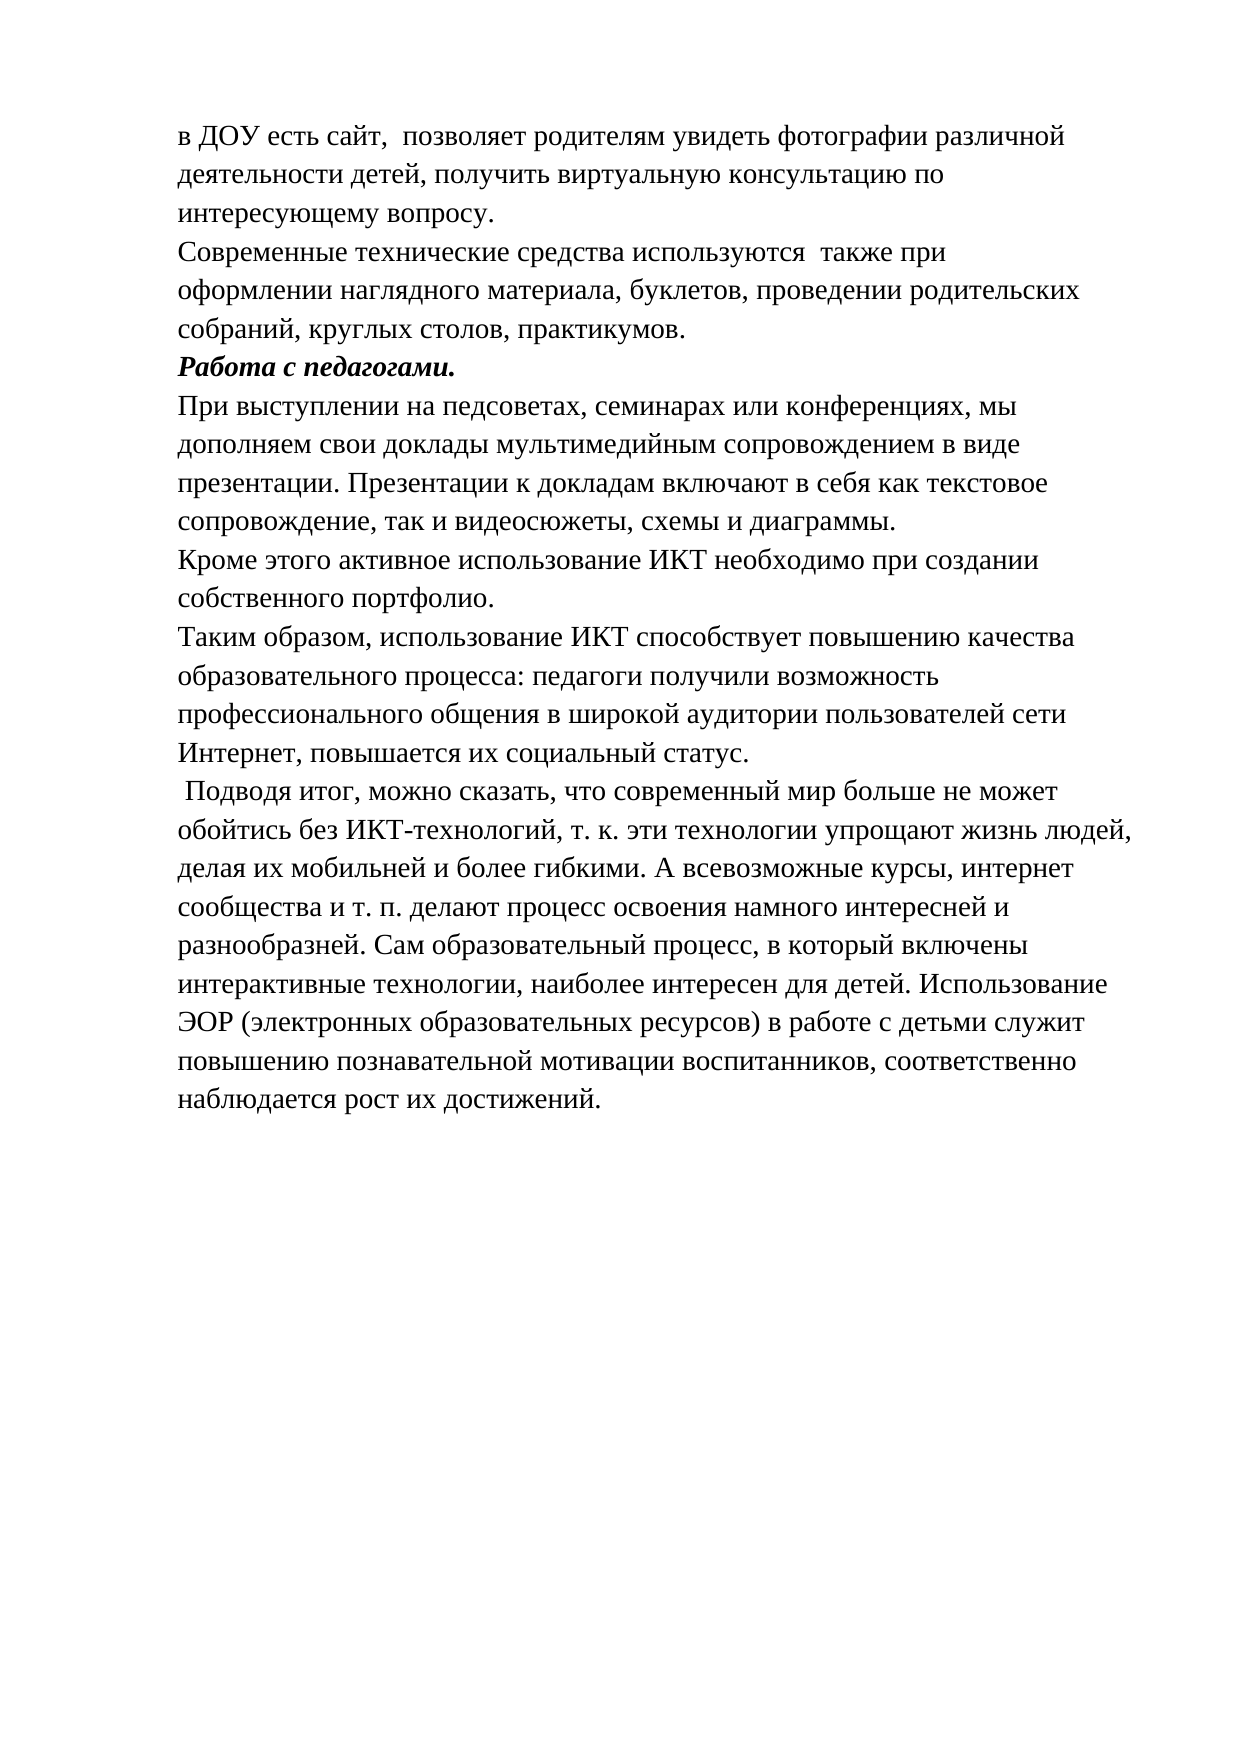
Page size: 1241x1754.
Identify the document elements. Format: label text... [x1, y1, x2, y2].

text обойтись без ИКТ-технологий, т. к. эти технологии упрощают жизнь людей, [177, 812, 1152, 845]
text оформлении наглядного материала, буклетов, проведении родительских [177, 272, 1152, 306]
text разнообразней. Сам образовательный процесс, в который включены интерактивные технологии, наиболее интересен для детей. Использование [177, 927, 1152, 999]
text При выступлении на педсоветах, семинарах или конференциях, мы [177, 388, 1152, 421]
text повышению познавательной мотивации воспитанников, соответственно [177, 1043, 1152, 1077]
text образовательного процесса: педагоги получили возможность [177, 658, 1152, 691]
text собраний, круглых столов, практикумов. [177, 311, 1152, 344]
text собственного портфолио. [177, 581, 1152, 614]
text делая их мобильней и более гибкими. А всевозможные курсы, интернет [177, 850, 1152, 884]
text Работа с педагогами. [177, 349, 1152, 383]
text в ДОУ есть сайт, позволяет родителям увидеть фотографии различной деятельности детей, получить виртуальную консультацию по интересующему вопросу. [177, 118, 1152, 229]
text сопровождение, так и видеосюжеты, схемы и диаграммы. [177, 503, 1152, 537]
text Кроме этого активное использование ИКТ необходимо при создании [177, 542, 1152, 576]
text дополняем свои доклады мультимедийным сопровождением в виде [177, 426, 1152, 460]
text Подводя итог, можно сказать, что современный мир больше не может [177, 773, 1152, 807]
text сообщества и т. п. делают процесс освоения намного интересней и [177, 889, 1152, 922]
text ЭОР (электронных образовательных ресурсов) в работе с детьми служит [177, 1004, 1152, 1038]
text профессионального общения в широкой аудитории пользователей сети [177, 696, 1152, 730]
text Интернет, повышается их социальный статус. [177, 735, 1152, 768]
text презентации. Презентации к докладам включают в себя как текстовое [177, 465, 1152, 498]
text наблюдается рост их достижений. [177, 1082, 1152, 1115]
text Современные технические средства используются также при [177, 234, 1152, 267]
text Таким образом, использование ИКТ способствует повышению качества [177, 619, 1152, 653]
